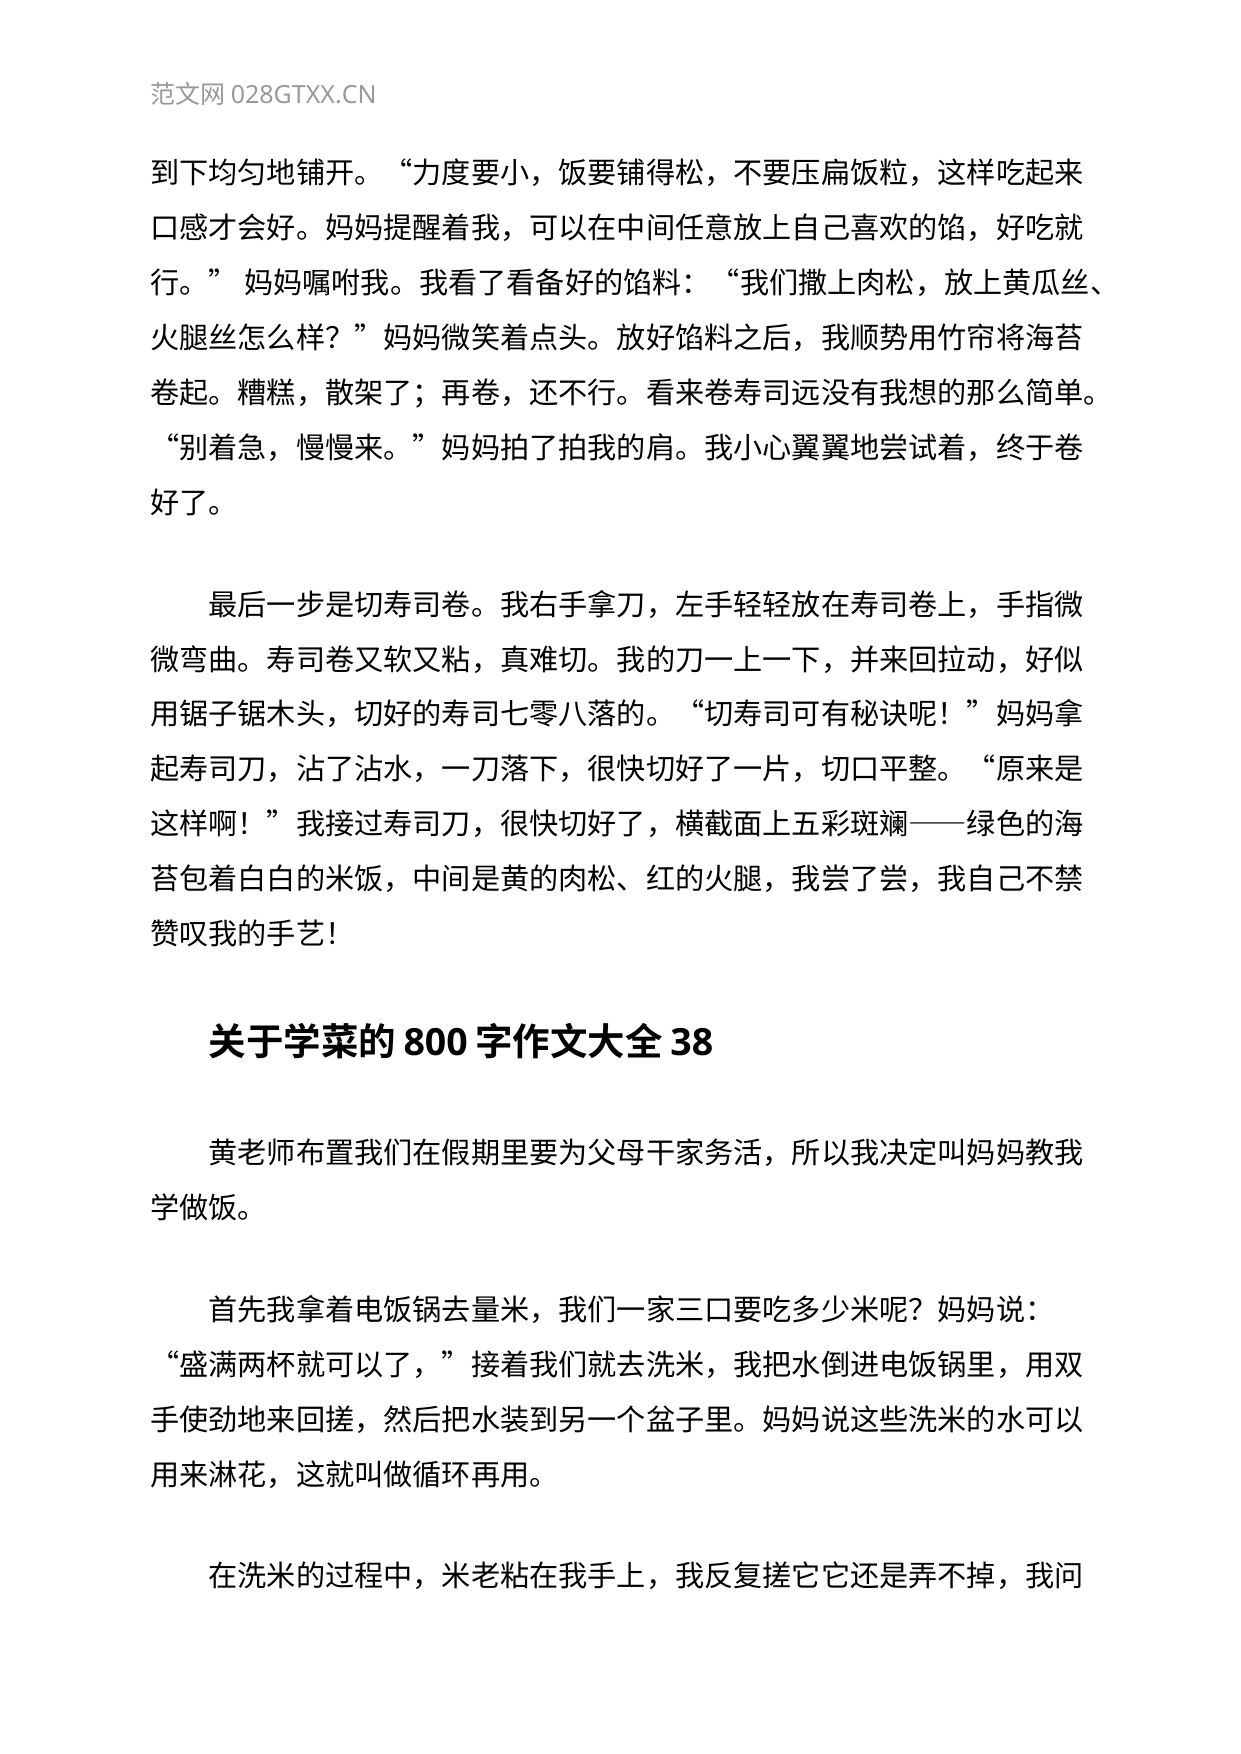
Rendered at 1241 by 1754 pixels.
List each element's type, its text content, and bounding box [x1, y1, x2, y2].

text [150, 150, 1090, 522]
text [150, 1553, 1090, 1595]
text 黄老师布置我们在假期里要为父母干家务活，所以我决定叫妈妈教我学做饭。 [150, 1130, 1090, 1227]
text 最后一步是切寿司卷。我右手拿刀，左手轻轻放在寿司卷上，手指微微弯曲。寿司卷又软又粘，真难切。我的刀一上一下，并来回拉动，好似用锯子锯木头，切好的寿司七零八落的。“切寿司可有秘诀呢！”妈妈拿起寿司刀，沾了沾水，一刀落下，很快切好了一片，切口平整。“原来是这样啊！”我接过寿司刀，很快切好了，横截面上五彩斑斓——绿色的海苔包着白白的米饭，中间是黄的肉松、红的火腿，我尝了尝，我自己不禁赞叹我的手艺！ [150, 581, 1090, 953]
text 首先我拿着电饭锅去量米，我们一家三口要吃多少米呢？妈妈说：“盛满两杯就可以了，”接着我们就去洗米，我把水倒进电饭锅里，用双手使劲地来回搓，然后把水装到另一个盆子里。妈妈说这些洗米的水可以用来淋花，这就叫做循环再用。 [150, 1287, 1090, 1493]
text 关于学菜的800字作文大全38 [150, 1012, 1090, 1067]
